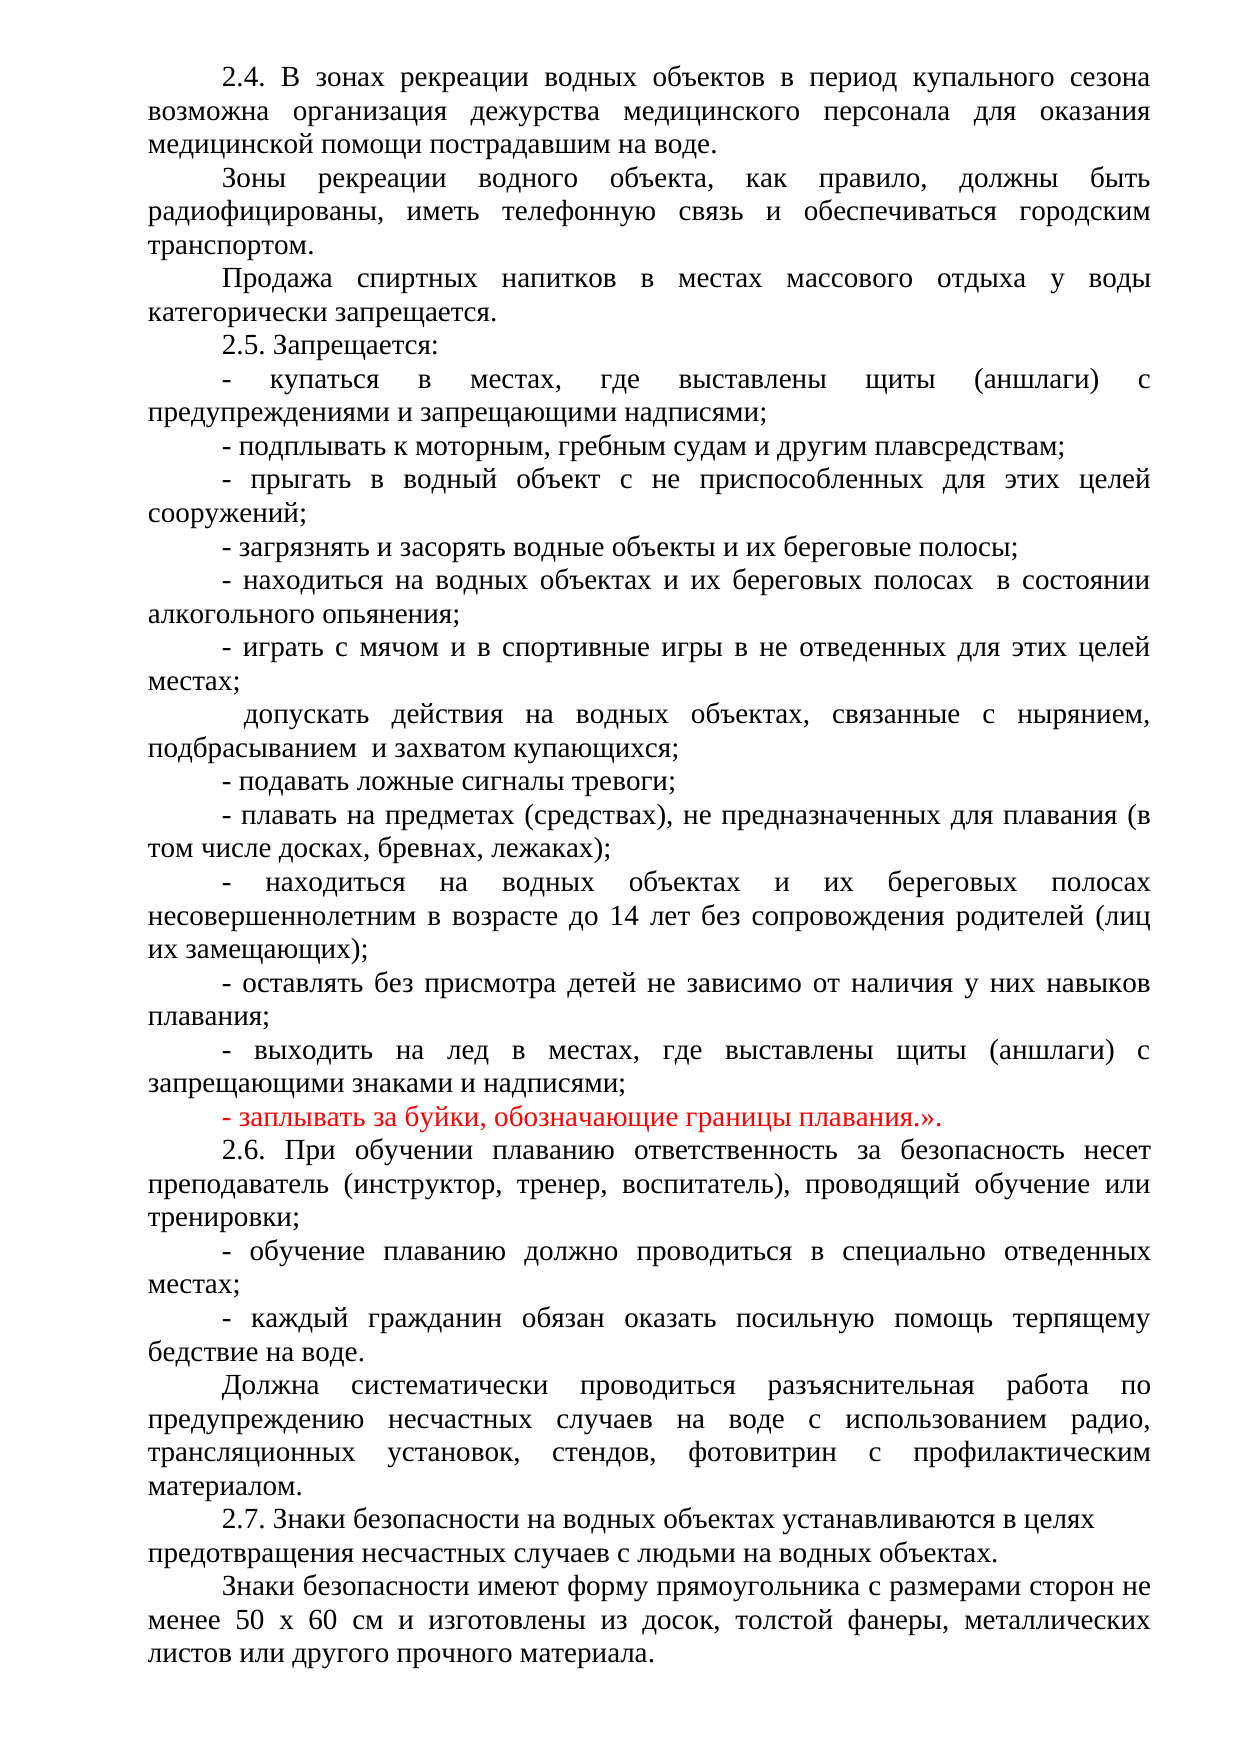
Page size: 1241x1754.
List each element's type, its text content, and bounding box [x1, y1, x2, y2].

text Знаки безопасности имеют форму прямоугольника с размерами сторон не менее 50 x 60 см и изготовлены из досок, толстой фанеры, металлических листов или другого прочного материала. [148, 1568, 1152, 1669]
text - плавать на предметах (средствах), не предназначенных для плавания (в том числе досках, бревнах, лежаках); [148, 797, 1152, 864]
text Должна систематически проводиться разъяснительная работа по предупреждению несчастных случаев на воде с использованием радио, трансляционных установок, стендов, фотовитрин с профилактическим материалом. [148, 1367, 1152, 1501]
text - подплывать к моторным, гребным судам и другим плавсредствам; [148, 428, 1152, 462]
text - играть с мячом и в спортивные игры в не отведенных для этих целей местах; [148, 629, 1152, 696]
text 2.6. При обучении плаванию ответственность за безопасность несет преподаватель (инструктор, тренер, воспитатель), проводящий обучение или тренировки; [148, 1132, 1152, 1233]
text 2.4. В зонах рекреации водных объектов в период купального сезона возможна организация дежурства медицинского персонала для оказания медицинской помощи пострадавшим на воде. [148, 59, 1152, 160]
text 2.5. Запрещается: [148, 327, 1152, 361]
text предотвращения несчастных случаев с людьми на водных объектах. [148, 1535, 1152, 1568]
text - подавать ложные сигналы тревоги; [148, 763, 1152, 797]
text - находиться на водных объектах и их береговых полосах в состоянии алкогольного опьянения; [148, 562, 1152, 629]
text - прыгать в водный объект с не приспособленных для этих целей сооружений; [148, 462, 1152, 529]
text - обучение плаванию должно проводиться в специально отведенных местах; [148, 1233, 1152, 1300]
text - находиться на водных объектах и их береговых полосах несовершеннолетним в возрасте до 14 лет без сопровождения родителей (лиц их замещающих); [148, 864, 1152, 965]
text - каждый гражданин обязан оказать посильную помощь терпящему бедствие на воде. [148, 1300, 1152, 1367]
text Продажа спиртных напитков в местах массового отдыха у воды категорически запрещается. [148, 260, 1152, 327]
text - загрязнять и засорять водные объекты и их береговые полосы; [148, 529, 1152, 562]
text - заплывать за буйки, обозначающие границы плавания.». [148, 1099, 1152, 1132]
text Зоны рекреации водного объекта, как правило, должны быть радиофицированы, иметь телефонную связь и обеспечиваться городским транспортом. [148, 160, 1152, 260]
text - купаться в местах, где выставлены щиты (аншлаги) с предупреждениями и запрещающими надписями; [148, 361, 1152, 428]
text - выходить на лед в местах, где выставлены щиты (аншлаги) с запрещающими знаками и надписями; [148, 1032, 1152, 1099]
text 2.7. Знаки безопасности на водных объектах устанавливаются в целях [148, 1501, 1152, 1535]
text допускать действия на водных объектах, связанные с нырянием, подбрасыванием и захватом купающихся; [148, 696, 1152, 763]
text - оставлять без присмотра детей не зависимо от наличия у них навыков плавания; [148, 965, 1152, 1032]
